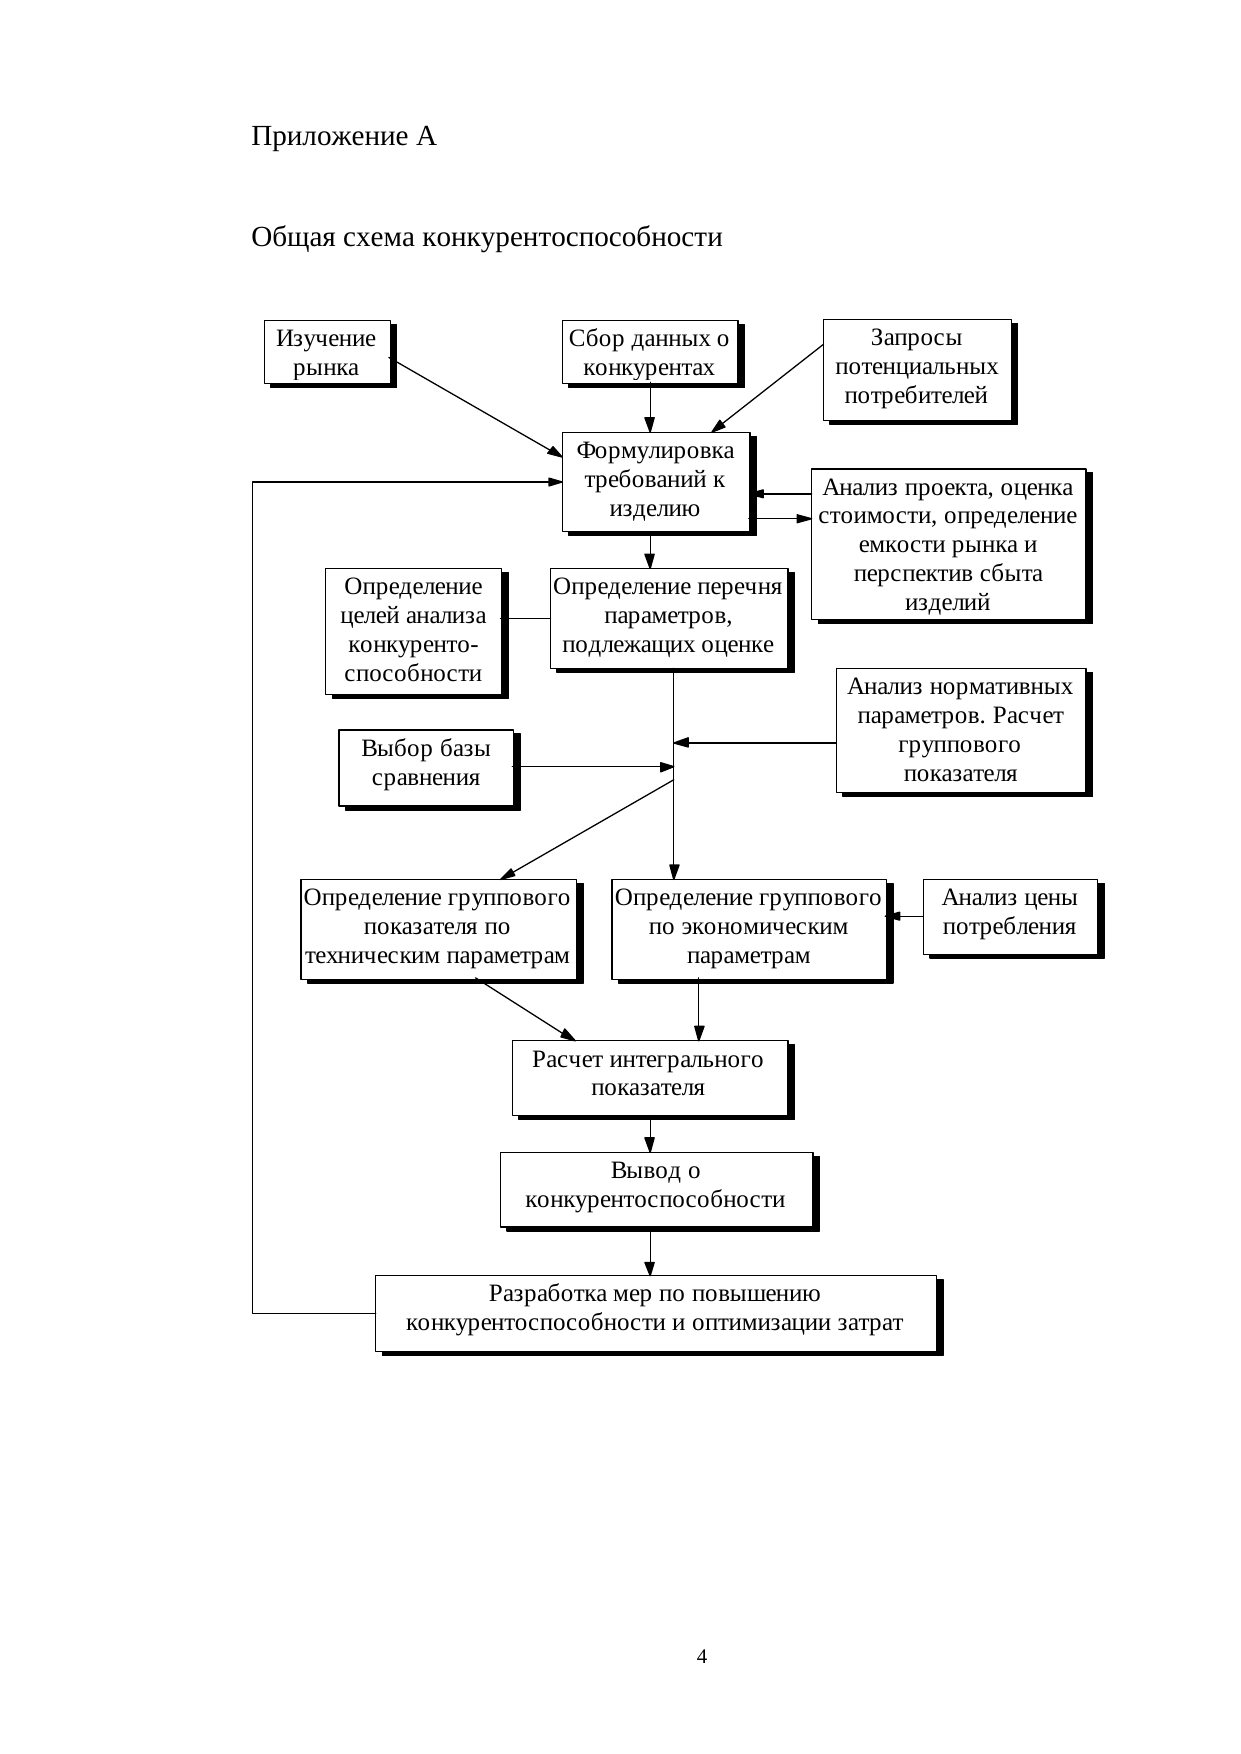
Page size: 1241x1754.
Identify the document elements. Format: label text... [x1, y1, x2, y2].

text Приложение А [177, 118, 1152, 152]
text Общая схема конкурентоспособности [177, 219, 1152, 252]
